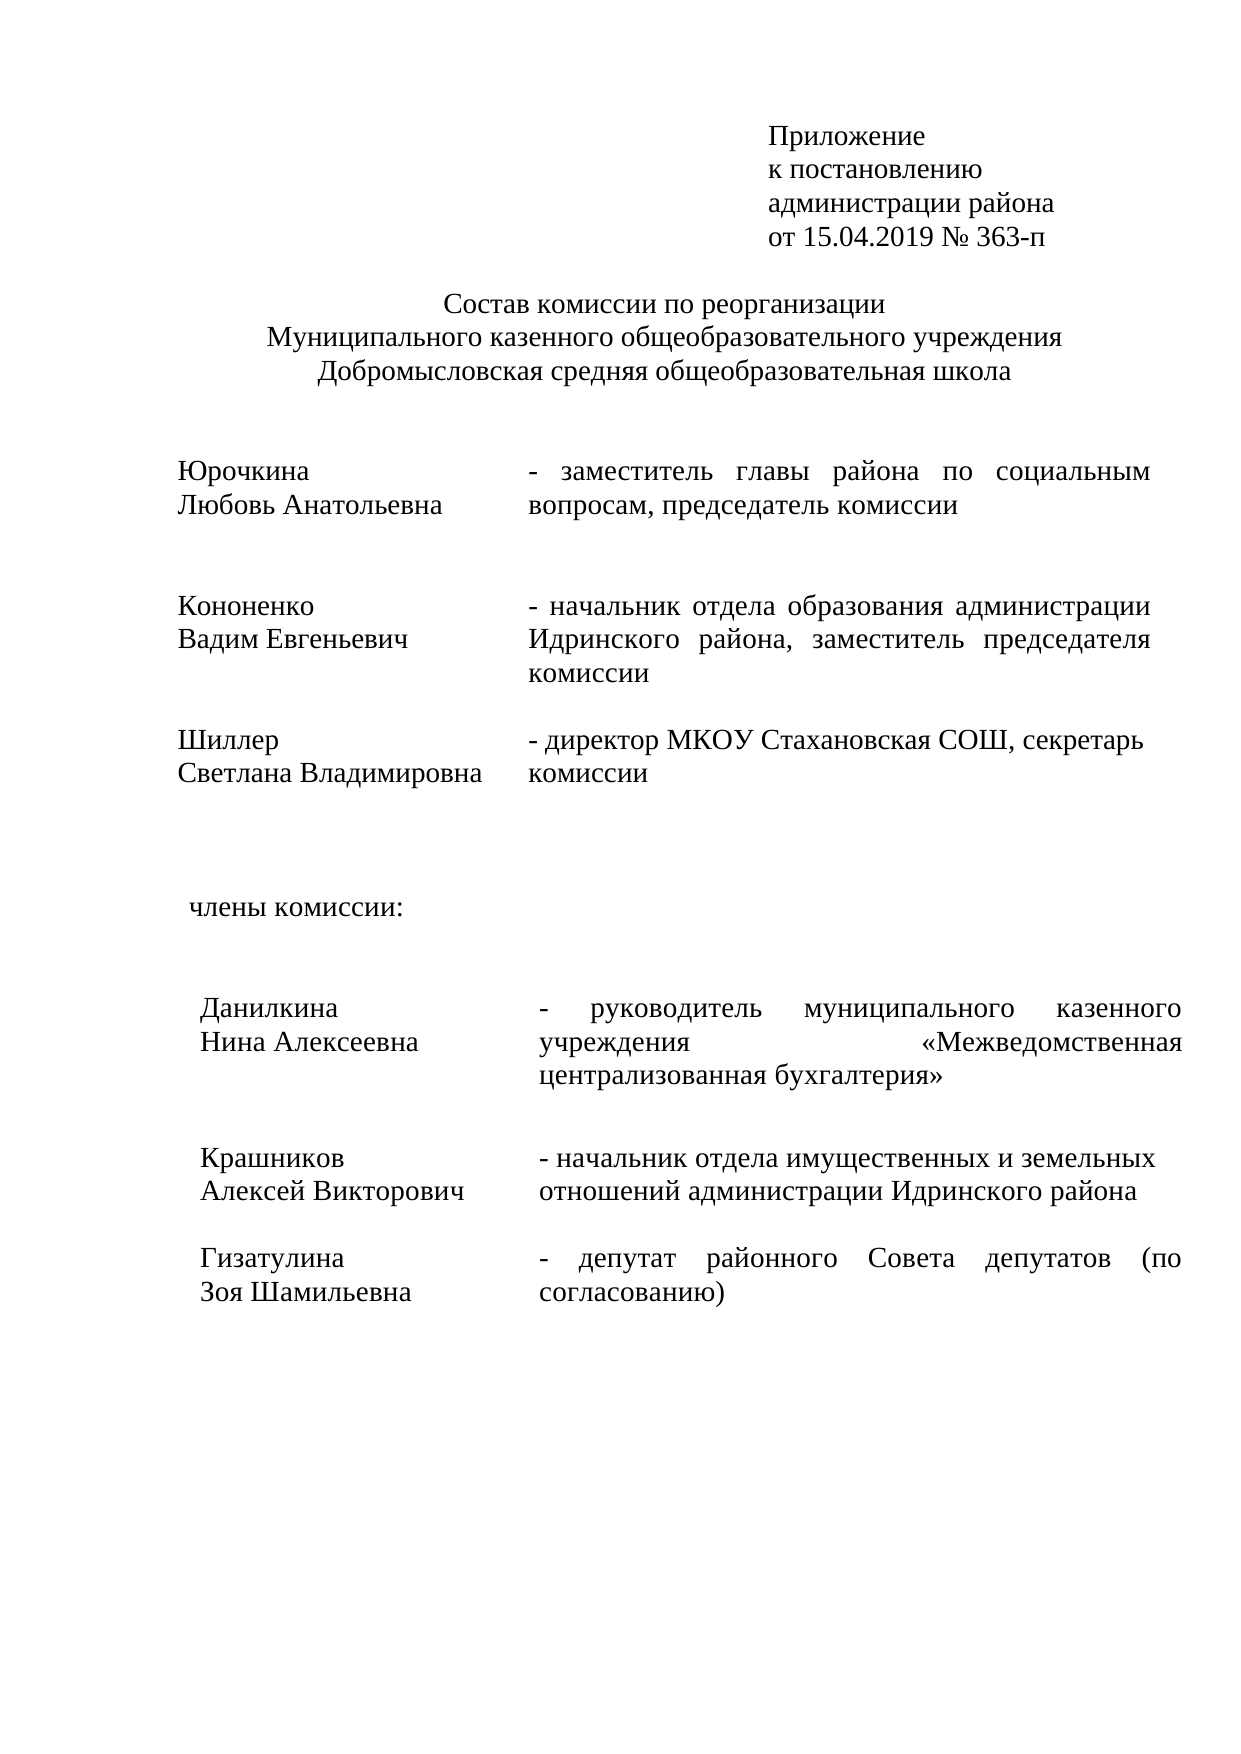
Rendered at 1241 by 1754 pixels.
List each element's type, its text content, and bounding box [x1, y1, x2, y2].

text Приложение [768, 118, 1152, 152]
table_header - заместитель главы района по социальным вопросам, председатель комиссии - начальник отдела образования администрации Идринского района, заместитель председателя комиссии - директор МКОУ Стахановская СОШ, секретарь комиссии [517, 420, 1163, 822]
text к постановлению [768, 152, 1152, 185]
text Добромысловская средняя общеобразовательная школа [177, 353, 1152, 386]
text Состав комиссии по реорганизации [177, 286, 1152, 319]
table_header члены комиссии: [177, 856, 1207, 1408]
text от 15.04.2019 № 363-п [768, 219, 1152, 252]
text Муниципального казенного общеобразовательного учреждения [177, 319, 1152, 353]
table_header Юрочкина Любовь Анатольевна Кононенко Вадим Евгеньевич Шиллер Светлана Владимировна [166, 420, 517, 822]
text администрации района [768, 185, 1152, 219]
